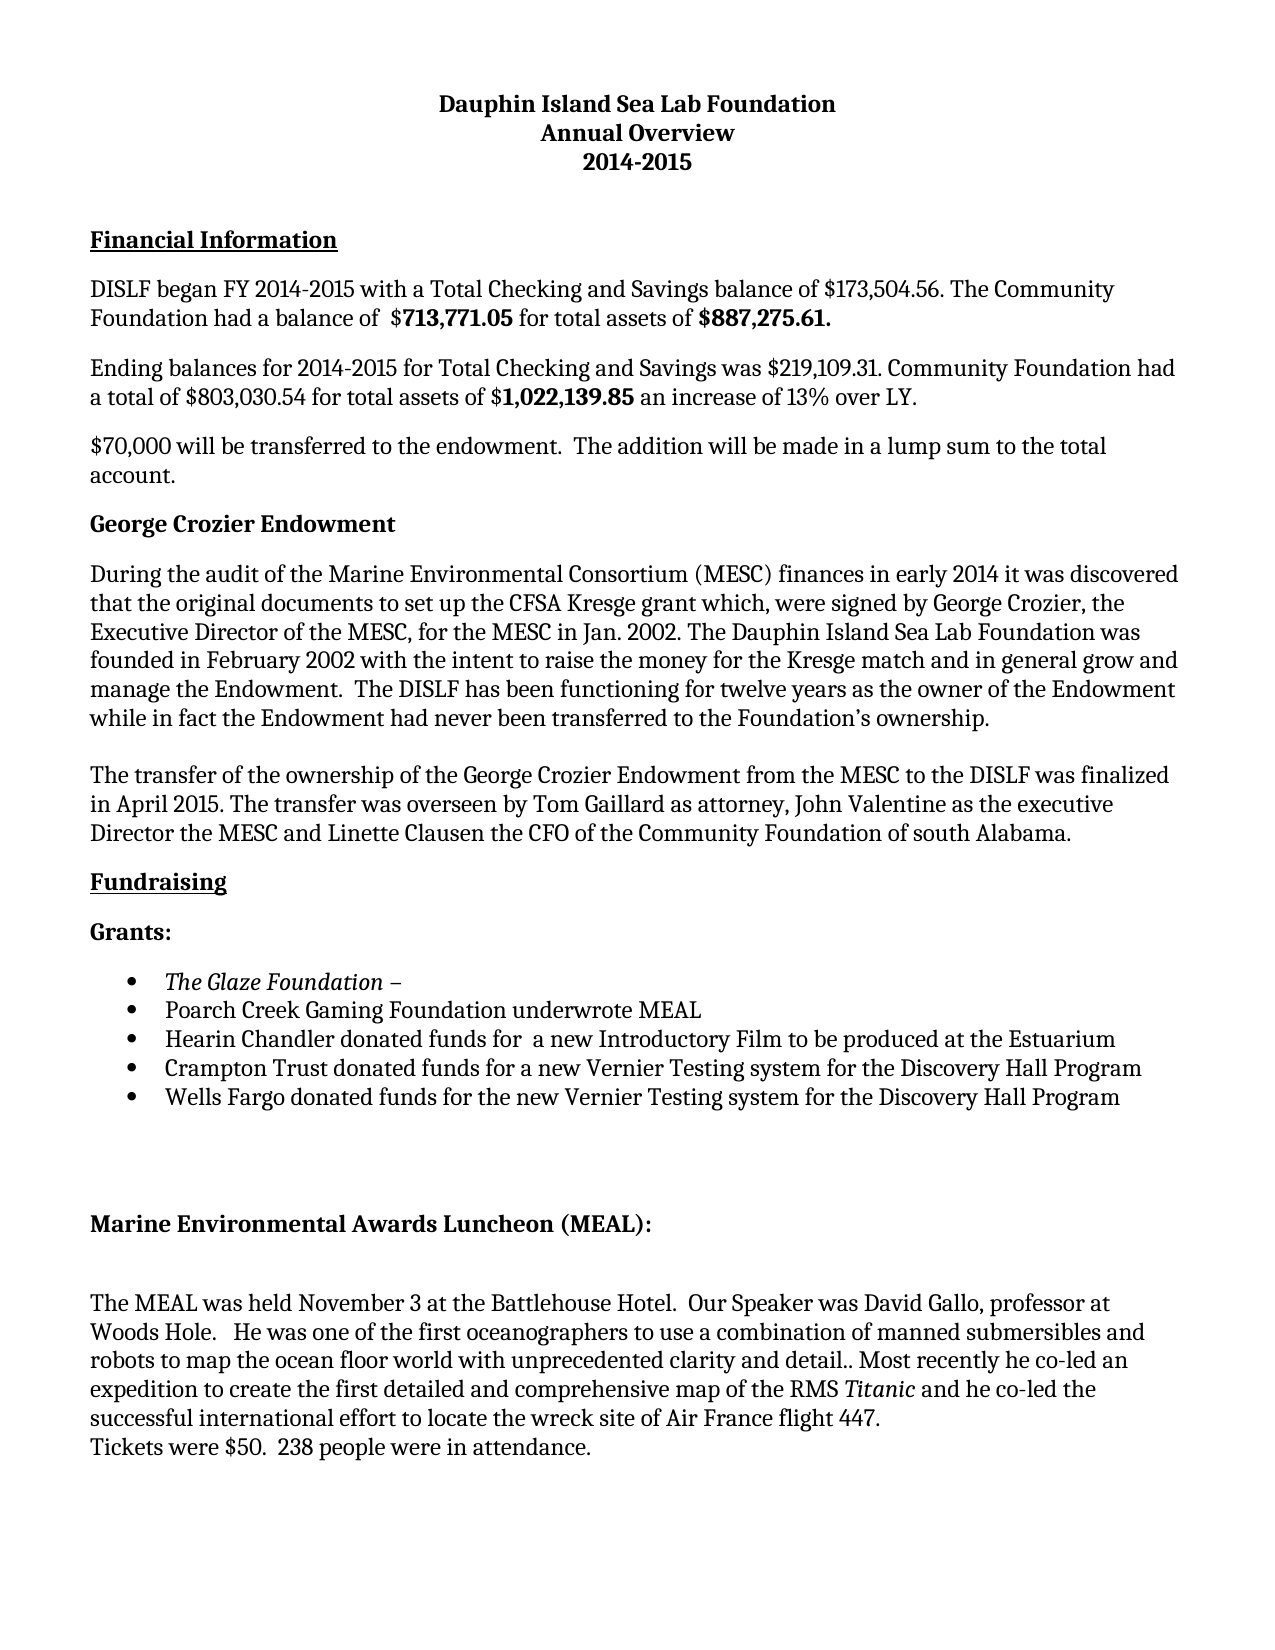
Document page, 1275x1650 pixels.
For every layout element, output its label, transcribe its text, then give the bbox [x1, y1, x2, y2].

text During the audit of the Marine Environmental Consortium (MESC) finances in early 2014 it was discovered that the original documents to set up the CFSA Kresge grant which, were signed by George Crozier, the Executive Director of the MESC, for the MESC in Jan. 2002. The Dauphin Island Sea Lab Foundation was founded in February 2002 with the intent to raise the money for the Kresge match and in general grow and manage the Endowment. The DISLF has been functioning for twelve years as the owner of the Endowment while in fact the Endowment had never been transferred to the Foundation’s ownership. [90, 560, 1185, 732]
list Hearin Chandler donated funds for a new Introductory Film to be produced at the Estuarium [127, 1025, 1185, 1054]
list Wells Fargo donated funds for the new Vernier Testing system for the Discovery Hall Program [127, 1082, 1185, 1111]
list George Crozier Endowment [90, 510, 1185, 539]
text Financial Information [90, 226, 1185, 254]
text DISLF began FY 2014-2015 with a Total Checking and Savings balance of $173,504.56. The Community Foundation had a balance of $713,771.05 for total assets of $887,275.61. [90, 275, 1185, 333]
list The Glaze Foundation – [127, 967, 1185, 996]
list The transfer of the ownership of the George Crozier Endowment from the MESC to the DISLF was finalized in April 2015. The transfer was overseen by Tom Gaillard as attorney, John Valentine as the executive Director the MESC and Linette Clausen the CFO of the Community Foundation of south Alabama. [90, 761, 1185, 847]
text $70,000 will be transferred to the endowment. The addition will be made in a lump sum to the total account. [90, 432, 1185, 489]
text The MEAL was held November 3 at the Battlehouse Hotel. Our Speaker was David Gallo, professor at Woods Hole. He was one of the first oceanographers to use a combination of manned submersibles and robots to map the ocean floor world with unprecedented clarity and detail.. Most recently he co-led an expedition to create the first detailed and comprehensive map of the RMS Titanic and he co-led the successful international effort to locate the wreck site of Air France flight 447. [90, 1289, 1185, 1432]
text Tickets were $50. 238 people were in attendance. [90, 1433, 1185, 1461]
text Ending balances for 2014-2015 for Total Checking and Savings was $219,109.31. Community Foundation had a total of $803,030.54 for total assets of $1,022,139.85 an increase of 13% over LY. [90, 354, 1185, 411]
text Fundraising [90, 868, 1185, 897]
text Annual Overview [90, 119, 1185, 147]
text Dauphin Island Sea Lab Foundation [90, 90, 1185, 119]
text 2014-2015 [90, 147, 1185, 176]
list Crampton Trust donated funds for a new Vernier Testing system for the Discovery Hall Program [127, 1054, 1185, 1082]
text Marine Environmental Awards Luncheon (MEAL): [90, 1210, 1185, 1239]
text Grants: [90, 918, 1185, 947]
list Poarch Creek Gaming Foundation underwrote MEAL [127, 996, 1185, 1025]
